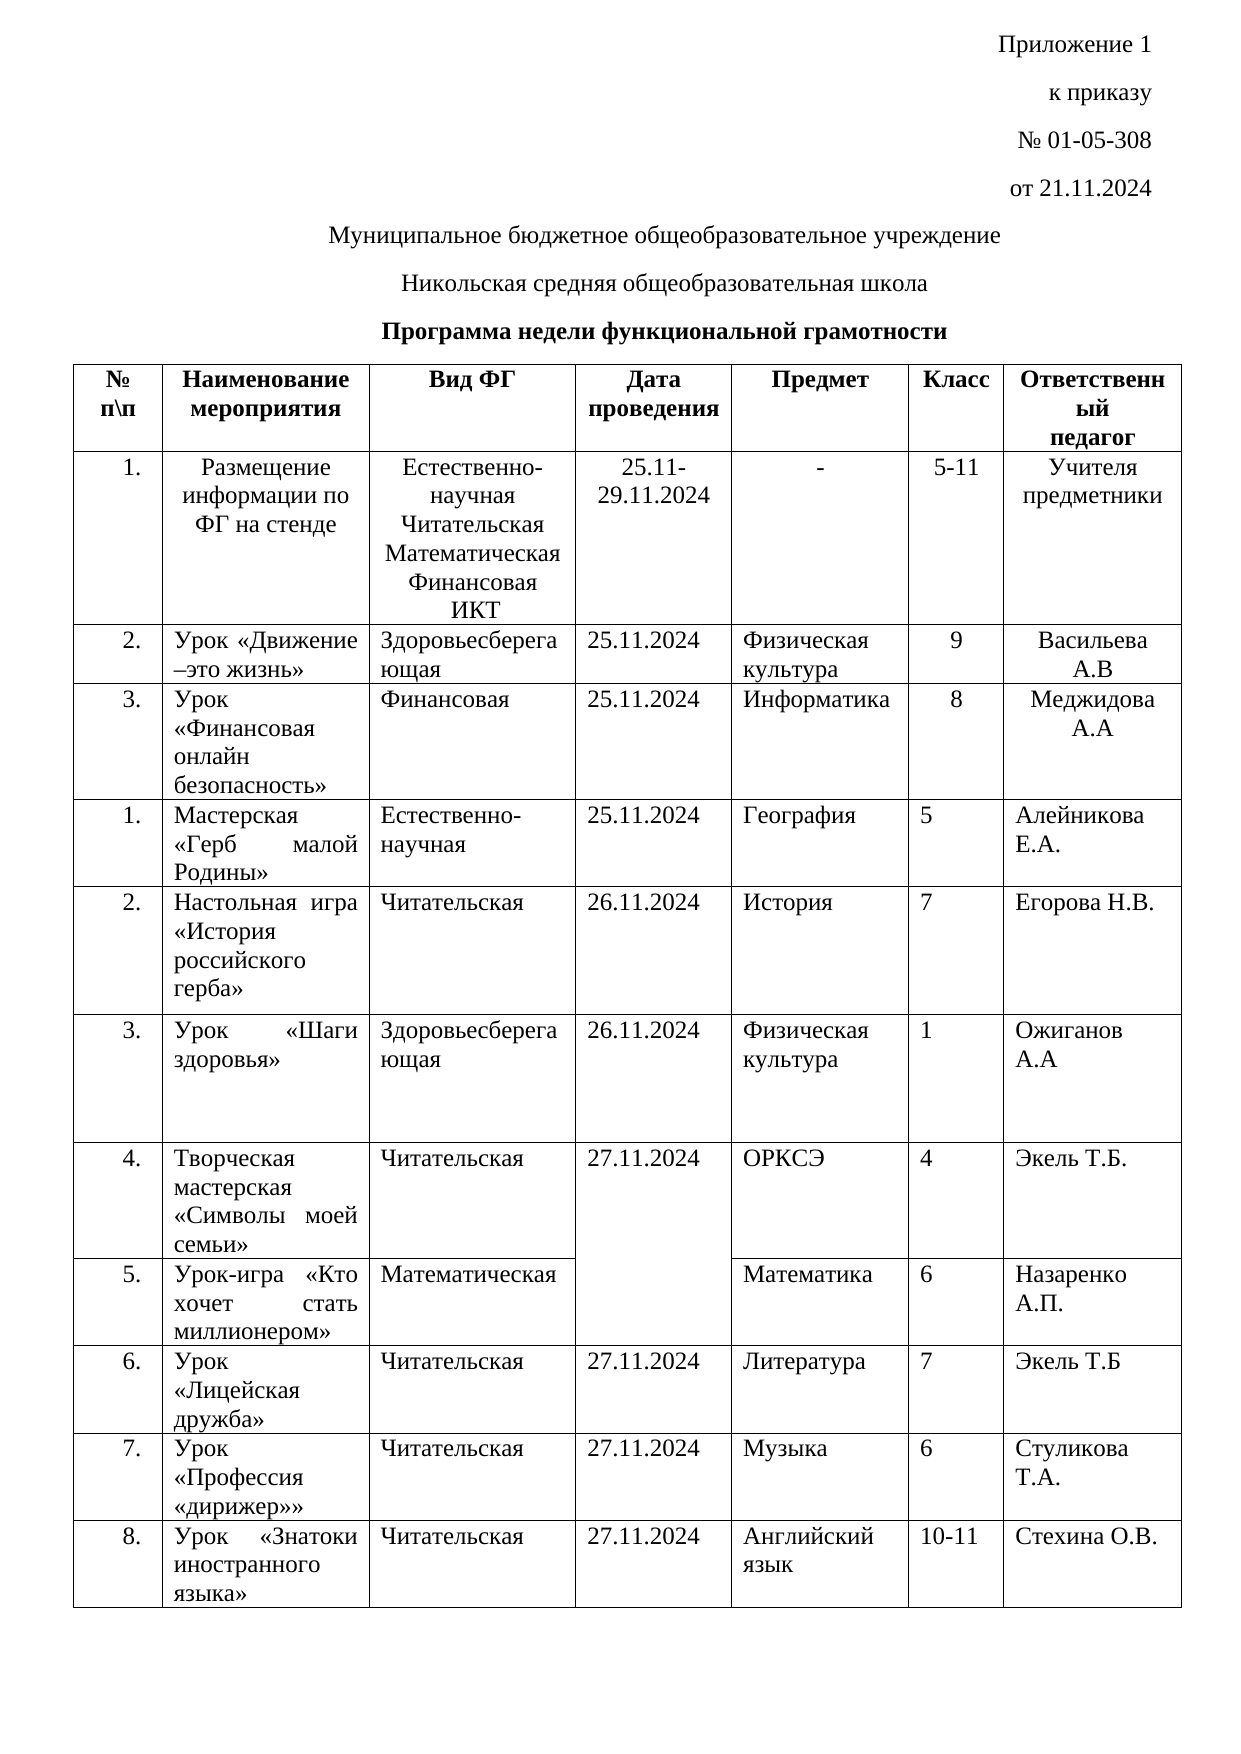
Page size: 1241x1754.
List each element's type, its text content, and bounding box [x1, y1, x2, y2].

table_cell [74, 1521, 162, 1607]
table_cell Финансовая [370, 684, 575, 799]
table_cell Информатика [732, 684, 908, 799]
table_cell 1 [909, 1015, 1003, 1142]
table_cell Урок «Профессия «дирижер»» [163, 1434, 369, 1520]
table_cell Экель Т.Б [1004, 1346, 1181, 1432]
table_cell [74, 1143, 162, 1258]
table_cell Урок «Движение –это жизнь» [163, 625, 369, 683]
table_cell Егорова Н.В. [1004, 887, 1181, 1014]
table_cell Физическая культура [732, 1015, 908, 1142]
table_cell 6 [909, 1434, 1003, 1520]
table_cell 27.11.2024 [576, 1434, 731, 1520]
table_cell 27.11.2024 [576, 1143, 731, 1345]
table_cell Читательская [370, 1143, 575, 1258]
table_cell Читательская [370, 1346, 575, 1432]
table_cell Урок «Шаги здоровья» [163, 1015, 369, 1142]
table_cell Здоровьесберегающая [370, 625, 575, 683]
table_cell Читательская [370, 1521, 575, 1607]
table_cell 27.11.2024 [576, 1346, 731, 1432]
table_cell 5 [909, 800, 1003, 886]
table_cell - [732, 452, 908, 624]
table_cell Мастерская «Герб малой Родины» [163, 800, 369, 886]
table_cell Меджидова А.А [1004, 684, 1181, 799]
table_cell 8 [909, 684, 1003, 799]
table_cell Стуликова Т.А. [1004, 1434, 1181, 1520]
text Приложение 1 [177, 29, 1152, 58]
table_header Вид ФГ [370, 365, 575, 451]
table_header Ответственный педагог [1004, 365, 1181, 451]
table_cell 25.11.2024 [576, 800, 731, 886]
text № 01-05-308 [177, 125, 1152, 154]
text Никольская средняя общеобразовательная школа [177, 268, 1152, 297]
table_cell Физическая культура [732, 625, 908, 683]
table_cell [74, 452, 162, 624]
table_header Класс [909, 365, 1003, 451]
table_cell Размещение информации по ФГ на стенде [163, 452, 369, 624]
table_cell Творческая мастерская «Символы моей семьи» [163, 1143, 369, 1258]
table_cell Васильева А.В [1004, 625, 1181, 683]
table_cell Экель Т.Б. [1004, 1143, 1181, 1258]
table_header Дата проведения [576, 365, 731, 451]
table_cell Естественно-научная Читательская Математическая Финансовая ИКТ [370, 452, 575, 624]
table_cell ОРКСЭ [732, 1143, 908, 1258]
table_cell [74, 1259, 162, 1345]
table_cell 9 [909, 625, 1003, 683]
table_cell 27.11.2024 [576, 1521, 731, 1607]
table_cell 25.11-29.11.2024 [576, 452, 731, 624]
table_cell [74, 800, 162, 886]
table_cell Ожиганов А.А [1004, 1015, 1181, 1142]
table_cell [74, 1015, 162, 1142]
table_cell Урок «Знатоки иностранного языка» [163, 1521, 369, 1607]
table_cell 4 [909, 1143, 1003, 1258]
table_cell Читательская [370, 887, 575, 1014]
table_cell Музыка [732, 1434, 908, 1520]
table_cell 25.11.2024 [576, 684, 731, 799]
table_header № п\п [74, 365, 162, 451]
table_cell Литература [732, 1346, 908, 1432]
table_cell [74, 887, 162, 1014]
table_cell Математика [732, 1259, 908, 1345]
table_cell 26.11.2024 [576, 1015, 731, 1142]
table_cell Урок-игра «Кто хочет стать миллионером» [163, 1259, 369, 1345]
table_cell Назаренко А.П. [1004, 1259, 1181, 1345]
text Муниципальное бюджетное общеобразовательное учреждение [177, 220, 1152, 249]
table_cell [74, 1434, 162, 1520]
table_cell История [732, 887, 908, 1014]
table_cell 26.11.2024 [576, 887, 731, 1014]
table_cell Здоровьесберегающая [370, 1015, 575, 1142]
table_cell 6 [909, 1259, 1003, 1345]
table_cell Стехина О.В. [1004, 1521, 1181, 1607]
table_cell География [732, 800, 908, 886]
table_cell Урок «Финансовая онлайн безопасность» [163, 684, 369, 799]
table_cell Алейникова Е.А. [1004, 800, 1181, 886]
table_cell Урок «Лицейская дружба» [163, 1346, 369, 1432]
table_cell [74, 625, 162, 683]
table_header Предмет [732, 365, 908, 451]
table_cell 7 [909, 1346, 1003, 1432]
table_cell [74, 1346, 162, 1432]
table_cell Математическая [370, 1259, 575, 1345]
table_header Наименование мероприятия [163, 365, 369, 451]
table_cell Настольная игра «История российского герба» [163, 887, 369, 1014]
table_cell 25.11.2024 [576, 625, 731, 683]
table_cell 5-11 [909, 452, 1003, 624]
text к приказу [177, 77, 1152, 106]
text Программа недели функциональной грамотности [177, 316, 1152, 344]
table_cell Естественно-научная [370, 800, 575, 886]
table_cell [74, 684, 162, 799]
table_cell Учителя предметники [1004, 452, 1181, 624]
text от 21.11.2024 [177, 173, 1152, 201]
table_cell 7 [909, 887, 1003, 1014]
table_cell Читательская [370, 1434, 575, 1520]
table_cell 10-11 [909, 1521, 1003, 1607]
table_cell Английский язык [732, 1521, 908, 1607]
